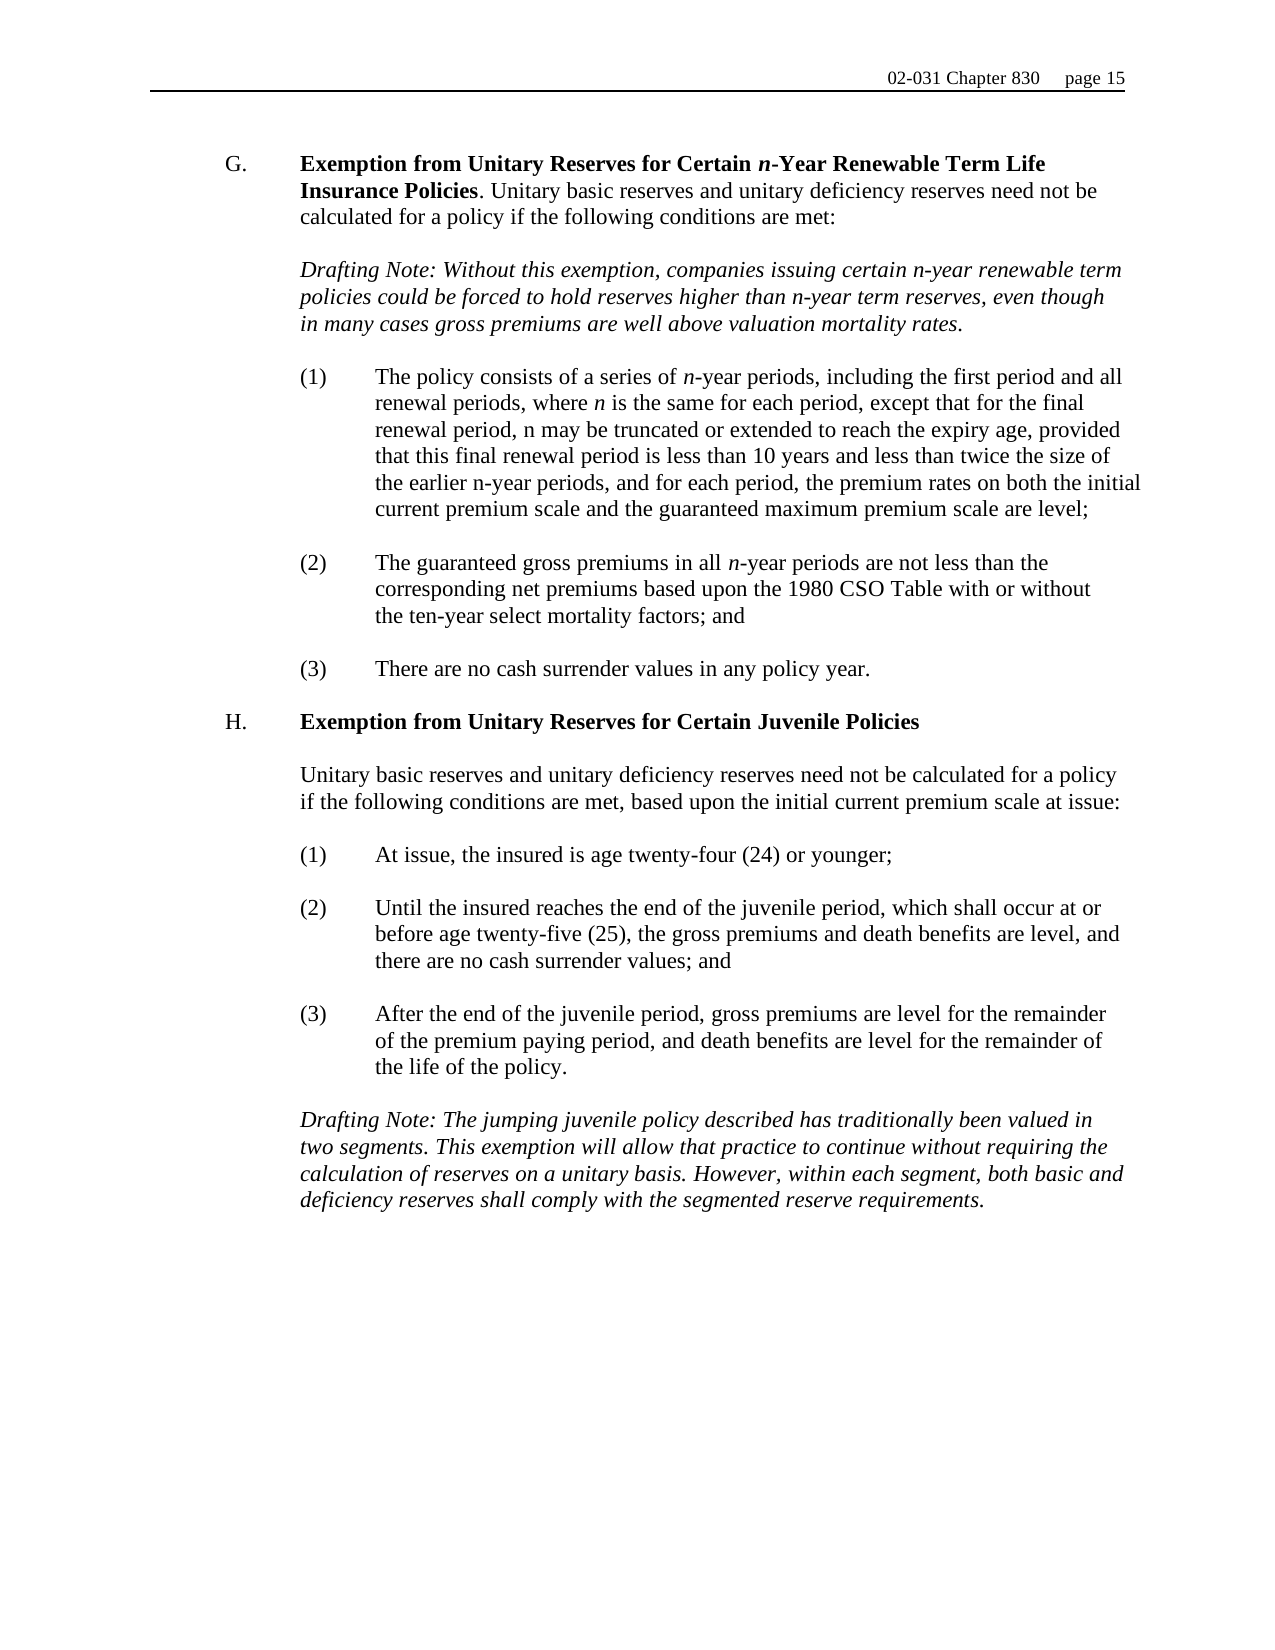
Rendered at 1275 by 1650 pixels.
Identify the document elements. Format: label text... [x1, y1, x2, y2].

text (2) The guaranteed gross premiums in all n-year periods are not less than the corresponding net premiums based upon the 1980 CSO Table with or without the ten-year select mortality factors; and [150, 548, 1125, 628]
text (3) There are no cash surrender values in any policy year. [150, 655, 1125, 681]
text H. Exemption from Unitary Reserves for Certain Juvenile Policies [150, 708, 1125, 734]
text Drafting Note: Without this exemption, companies issuing certain n-year renewable term policies could be forced to hold reserves higher than n-year term reserves, even though in many cases gross premiums are well above valuation mortality rates. [150, 256, 1125, 336]
text (1) At issue, the insured is age twenty-four (24) or younger; [150, 841, 1125, 867]
text (2) Until the insured reaches the end of the juvenile period, which shall occur at or before age twenty-five (25), the gross premiums and death benefits are level, and there are no cash surrender values; and [150, 894, 1125, 973]
text (1) The policy consists of a series of n-year periods, including the first period and all renewal periods, where n is the same for each period, except that for the final renewal period, n may be truncated or extended to reach the expiry age, provided that this final renewal period is less than 10 years and less than twice the size of the earlier n-year periods, and for each period, the premium rates on both the initial current premium scale and the guaranteed maximum premium scale are level; [150, 362, 1144, 522]
text G. Exemption from Unitary Reserves for Certain n-Year Renewable Term Life Insurance Policies. Unitary basic reserves and unitary deficiency reserves need not be calculated for a policy if the following conditions are met: [150, 150, 1125, 230]
text Drafting Note: The jumping juvenile policy described has traditionally been valued in two segments. This exemption will allow that practice to continue without requiring the calculation of reserves on a unitary basis. However, within each segment, both basic and deficiency reserves shall comply with the segmented reserve requirements. [150, 1106, 1125, 1212]
text Unitary basic reserves and unitary deficiency reserves need not be calculated for a policy if the following conditions are met, based upon the initial current premium scale at issue: [150, 761, 1125, 814]
text (3) After the end of the juvenile period, gross premiums are level for the remainder of the premium paying period, and death benefits are level for the remainder of the life of the policy. [150, 1000, 1125, 1080]
